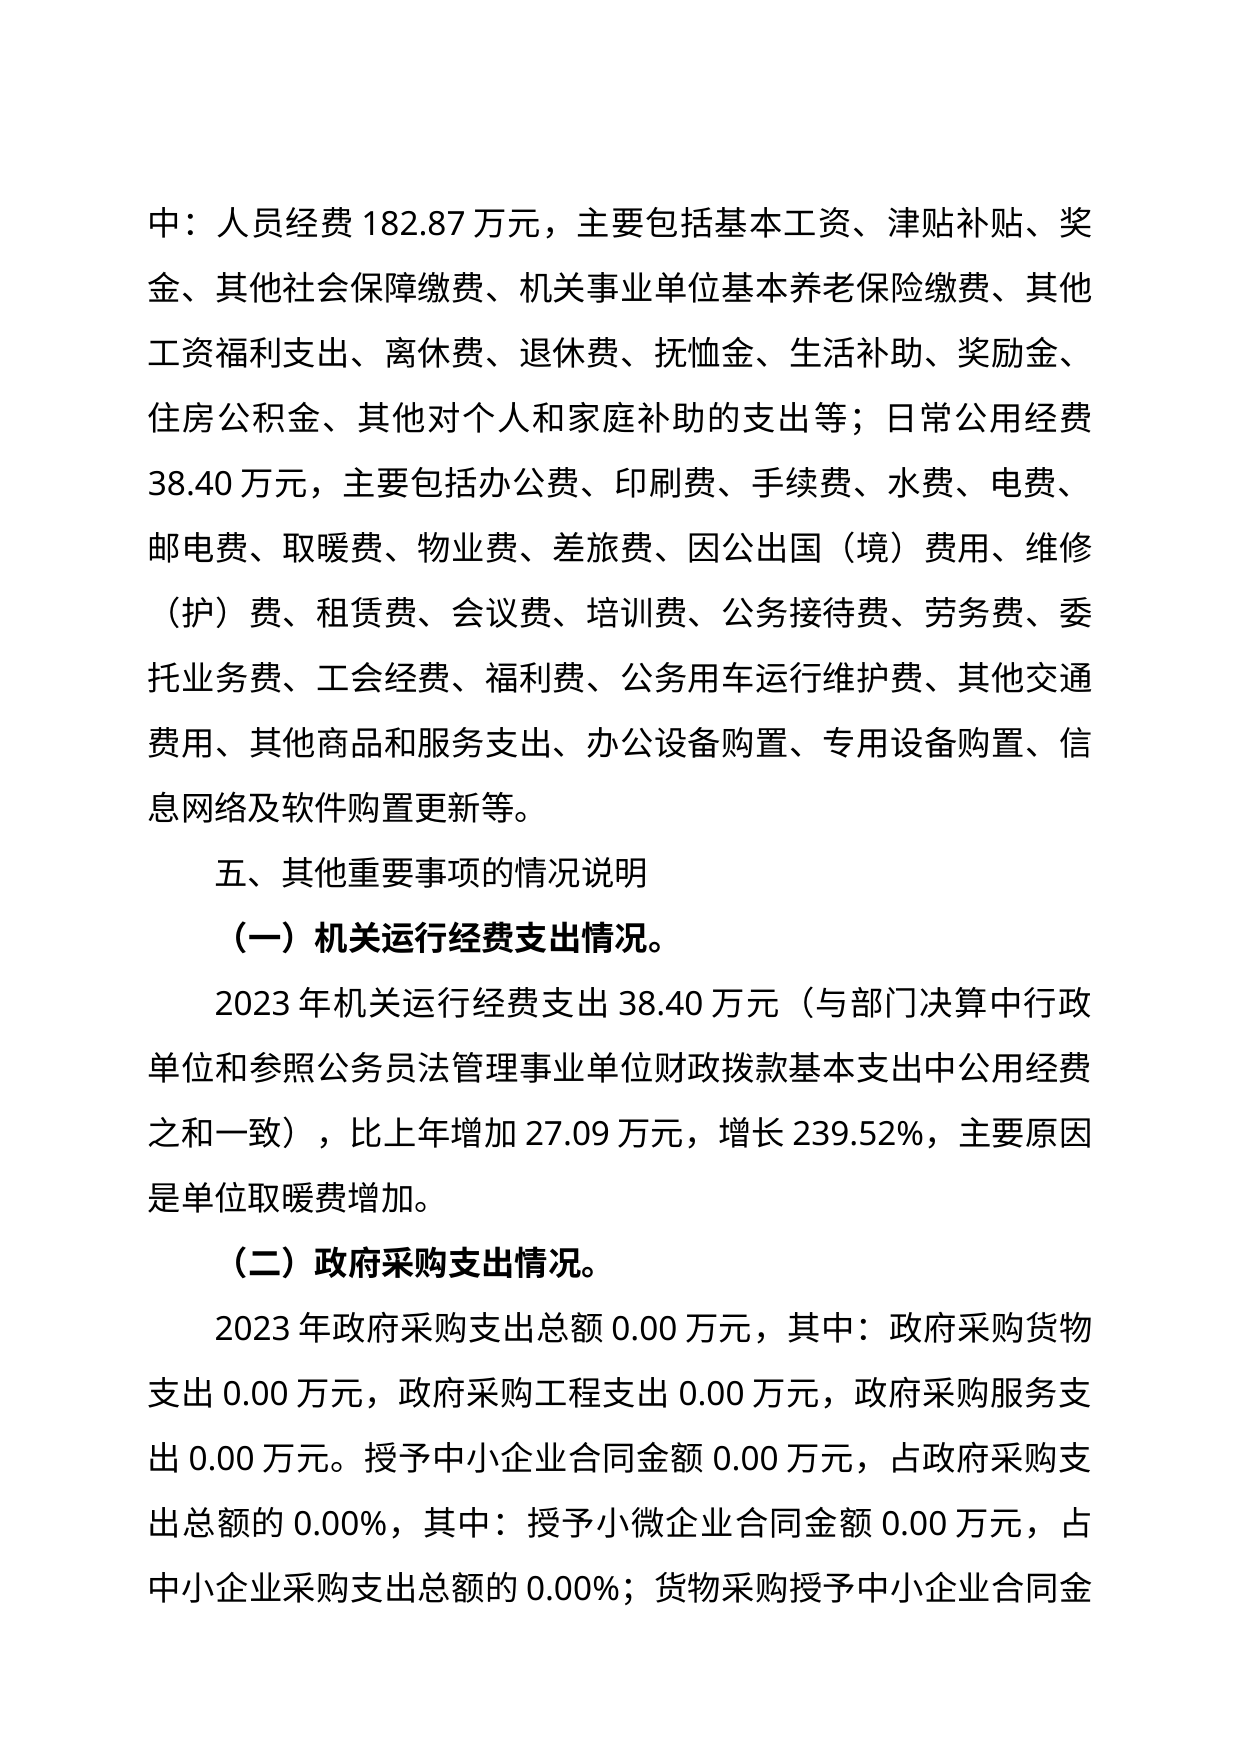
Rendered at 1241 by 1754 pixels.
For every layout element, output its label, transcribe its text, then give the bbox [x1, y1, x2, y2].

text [148, 188, 1093, 838]
text 五、其他重要事项的情况说明 [148, 838, 1093, 903]
text 2023年机关运行经费支出38.40万元（与部门决算中行政单位和参照公务员法管理事业单位财政拨款基本支出中公用经费之和一致），比上年增加27.09万元，增长239.52%，主要原因是单位取暖费增加。 [148, 968, 1093, 1228]
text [148, 1293, 1093, 1618]
text （一）机关运行经费支出情况。 [148, 903, 1093, 968]
text （二）政府采购支出情况。 [148, 1228, 1093, 1293]
